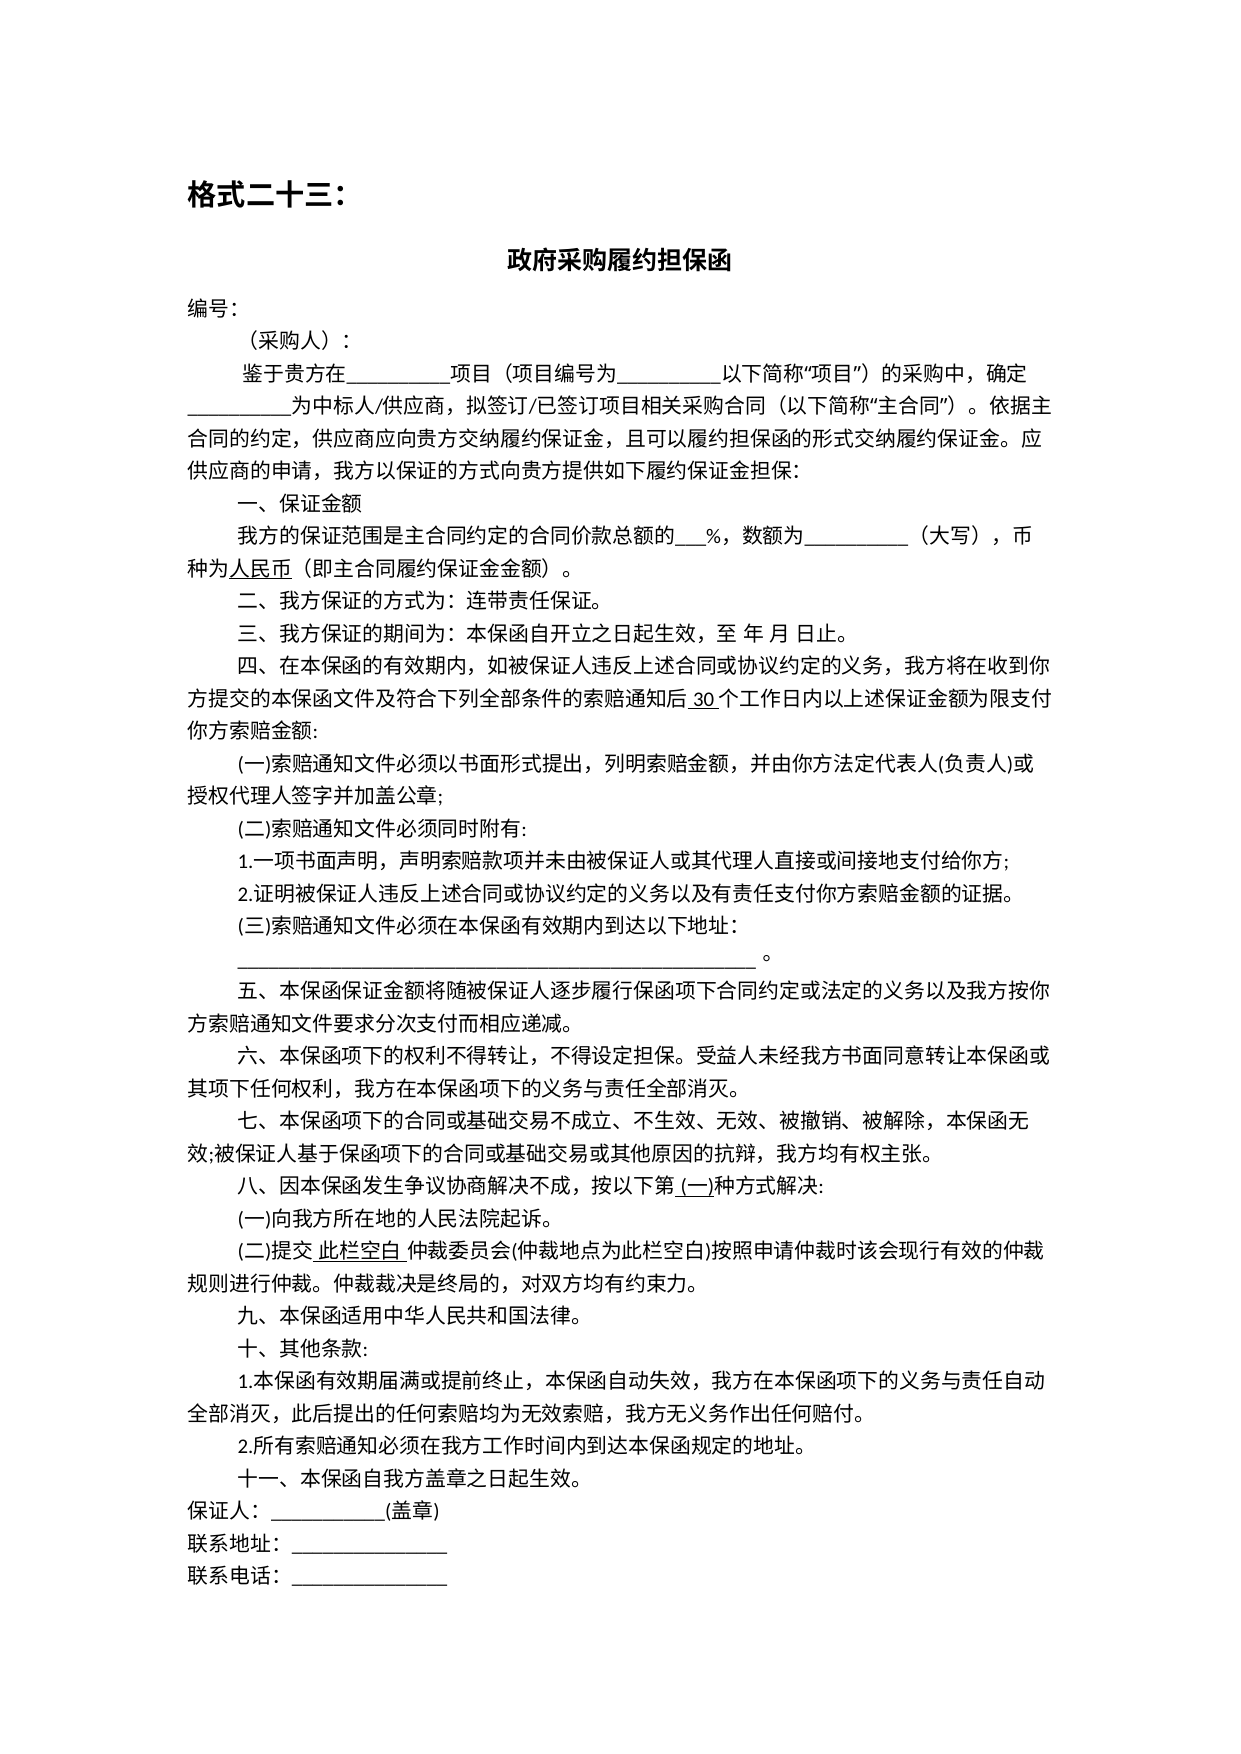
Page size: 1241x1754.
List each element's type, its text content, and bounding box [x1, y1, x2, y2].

text (二)提交 此栏空白 仲裁委员会(仲裁地点为此栏空白)按照申请仲裁时该会现行有效的仲裁规则进行仲裁。仲裁裁决是终局的，对双方均有约束力。 [187, 1234, 1053, 1299]
text 2.所有索赔通知必须在我方工作时间内到达本保函规定的地址。 [187, 1429, 1053, 1462]
text 1.一项书面声明，声明索赔款项并未由被保证人或其代理人直接或间接地支付给你方; [187, 844, 1053, 877]
text 联系电话：_______________ [187, 1559, 1053, 1592]
text 三、我方保证的期间为：本保函自开立之日起生效，至 年 月 日止。 [187, 617, 1053, 649]
text 保证人：___________(盖章) [187, 1494, 1053, 1527]
text 六、本保函项下的权利不得转让，不得设定担保。受益人未经我方书面同意转让本保函或其项下任何权利，我方在本保函项下的义务与责任全部消灭。 [187, 1039, 1053, 1104]
text 四、在本保函的有效期内，如被保证人违反上述合同或协议约定的义务，我方将在收到你方提交的本保函文件及符合下列全部条件的索赔通知后 30 个工作日内以上述保证金额为限支付你方索赔金额: [187, 649, 1053, 747]
text 我方的保证范围是主合同约定的合同价款总额的___%，数额为__________（大写），币种为人民币（即主合同履约保证金金额）。 [187, 519, 1053, 584]
text 联系地址：_______________ [187, 1527, 1053, 1559]
text (一)向我方所在地的人民法院起诉。 [187, 1202, 1053, 1234]
text 五、本保函保证金额将随被保证人逐步履行保函项下合同约定或法定的义务以及我方按你方索赔通知文件要求分次支付而相应递减。 [187, 974, 1053, 1039]
text __________________________________________________。 [187, 942, 1053, 974]
text 格式二十三： [187, 162, 1053, 227]
text 2.证明被保证人违反上述合同或协议约定的义务以及有责任支付你方索赔金额的证据。 [187, 877, 1053, 909]
text （采购人）： [187, 324, 1053, 357]
text 一、保证金额 [187, 487, 1053, 519]
text 编号： [187, 292, 1053, 324]
text 八、因本保函发生争议协商解决不成，按以下第 (一)种方式解决: [187, 1169, 1053, 1202]
text (三)索赔通知文件必须在本保函有效期内到达以下地址： [187, 909, 1053, 942]
text 二、我方保证的方式为：连带责任保证。 [187, 584, 1053, 617]
text 九、本保函适用中华人民共和国法律。 [187, 1299, 1053, 1332]
text 政府采购履约担保函 [187, 227, 1053, 292]
text 十、其他条款: [187, 1332, 1053, 1364]
text 十一、本保函自我方盖章之日起生效。 [187, 1462, 1053, 1494]
text 鉴于贵方在__________项目（项目编号为__________以下简称“项目”）的采购中，确定__________为中标人/供应商，拟签订/已签订项目相关采购合同（以下简称“主合同”）。依据主合同的约定，供应商应向贵方交纳履约保证金，且可以履约担保函的形式交纳履约保证金。应供应商的申请，我方以保证的方式向贵方提供如下履约保证金担保： [187, 357, 1053, 487]
text (二)索赔通知文件必须同时附有: [187, 812, 1053, 844]
text (一)索赔通知文件必须以书面形式提出，列明索赔金额，并由你方法定代表人(负责人)或授权代理人签字并加盖公章; [187, 747, 1053, 812]
text 七、本保函项下的合同或基础交易不成立、不生效、无效、被撤销、被解除，本保函无效;被保证人基于保函项下的合同或基础交易或其他原因的抗辩，我方均有权主张。 [187, 1104, 1053, 1169]
text 1.本保函有效期届满或提前终止，本保函自动失效，我方在本保函项下的义务与责任自动全部消灭，此后提出的任何索赔均为无效索赔，我方无义务作出任何赔付。 [187, 1364, 1053, 1429]
